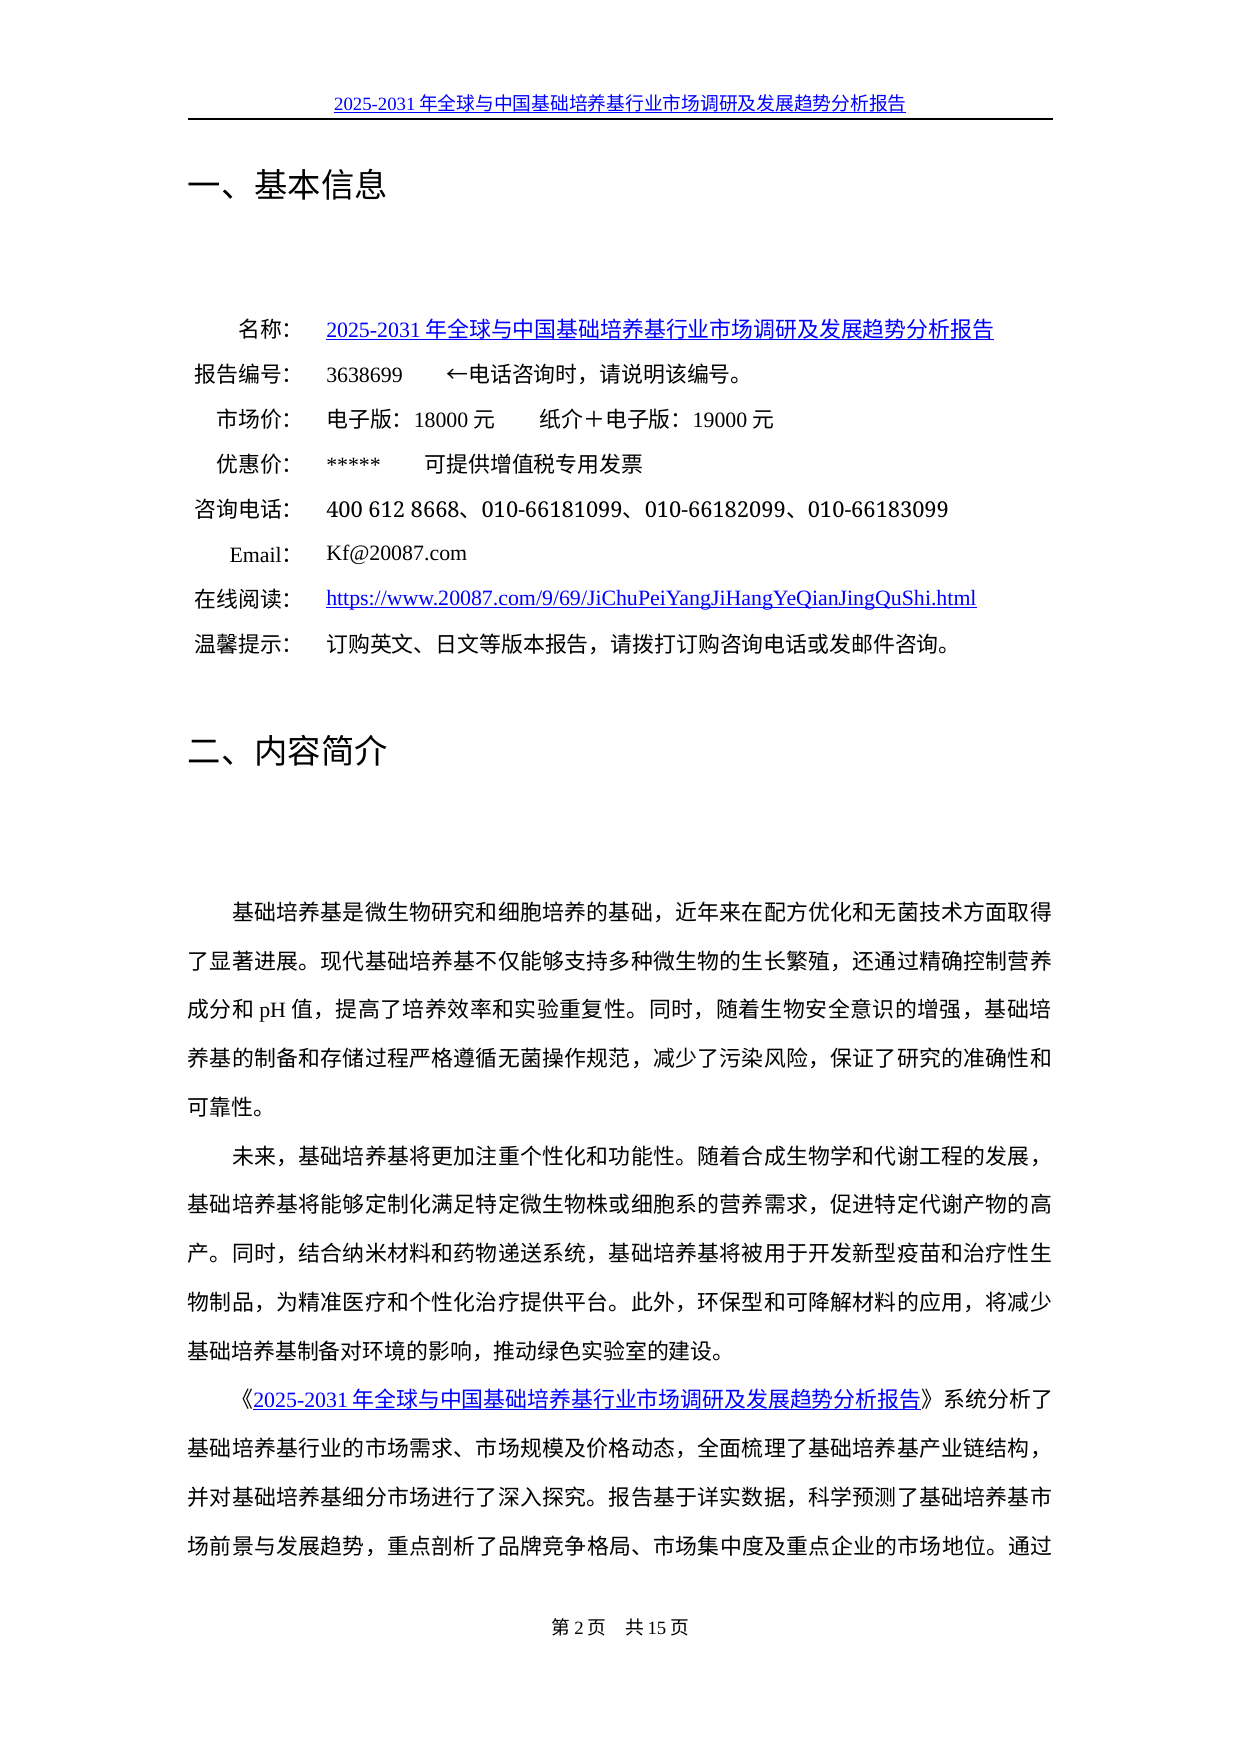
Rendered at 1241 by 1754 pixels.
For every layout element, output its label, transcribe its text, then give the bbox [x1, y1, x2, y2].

table_cell 400 612 8668、010-66181099、010-66182099、010-66183099 [315, 492, 1073, 537]
table_cell 3638699 ←电话咨询时，请说明该编号。 [315, 357, 1073, 402]
table_cell 订购英文、日文等版本报告，请拨打订购咨询电话或发邮件咨询。 [315, 627, 1073, 672]
table_cell 市场价： [167, 402, 315, 447]
table_cell 优惠价： [167, 447, 315, 492]
title 一、基本信息 [187, 150, 1053, 215]
table_header 2025-2031年全球与中国基础培养基行业市场调研及发展趋势分析报告 [315, 312, 1073, 357]
table_cell 在线阅读： [167, 582, 315, 627]
table_cell [315, 582, 1073, 627]
table_cell Kf@20087.com [315, 537, 1073, 582]
table_cell ***** 可提供增值税专用发票 [315, 447, 1073, 492]
table_cell 咨询电话： [167, 492, 315, 537]
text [187, 894, 1053, 1561]
table_cell 报告编号： [167, 357, 315, 402]
table_cell 温馨提示： [167, 627, 315, 672]
table_cell 电子版：18000 元 纸介＋电子版：19000 元 [315, 402, 1073, 447]
table_header 名称： [167, 312, 315, 357]
title 二、内容简介 [187, 717, 1053, 782]
table_cell Email： [167, 537, 315, 582]
